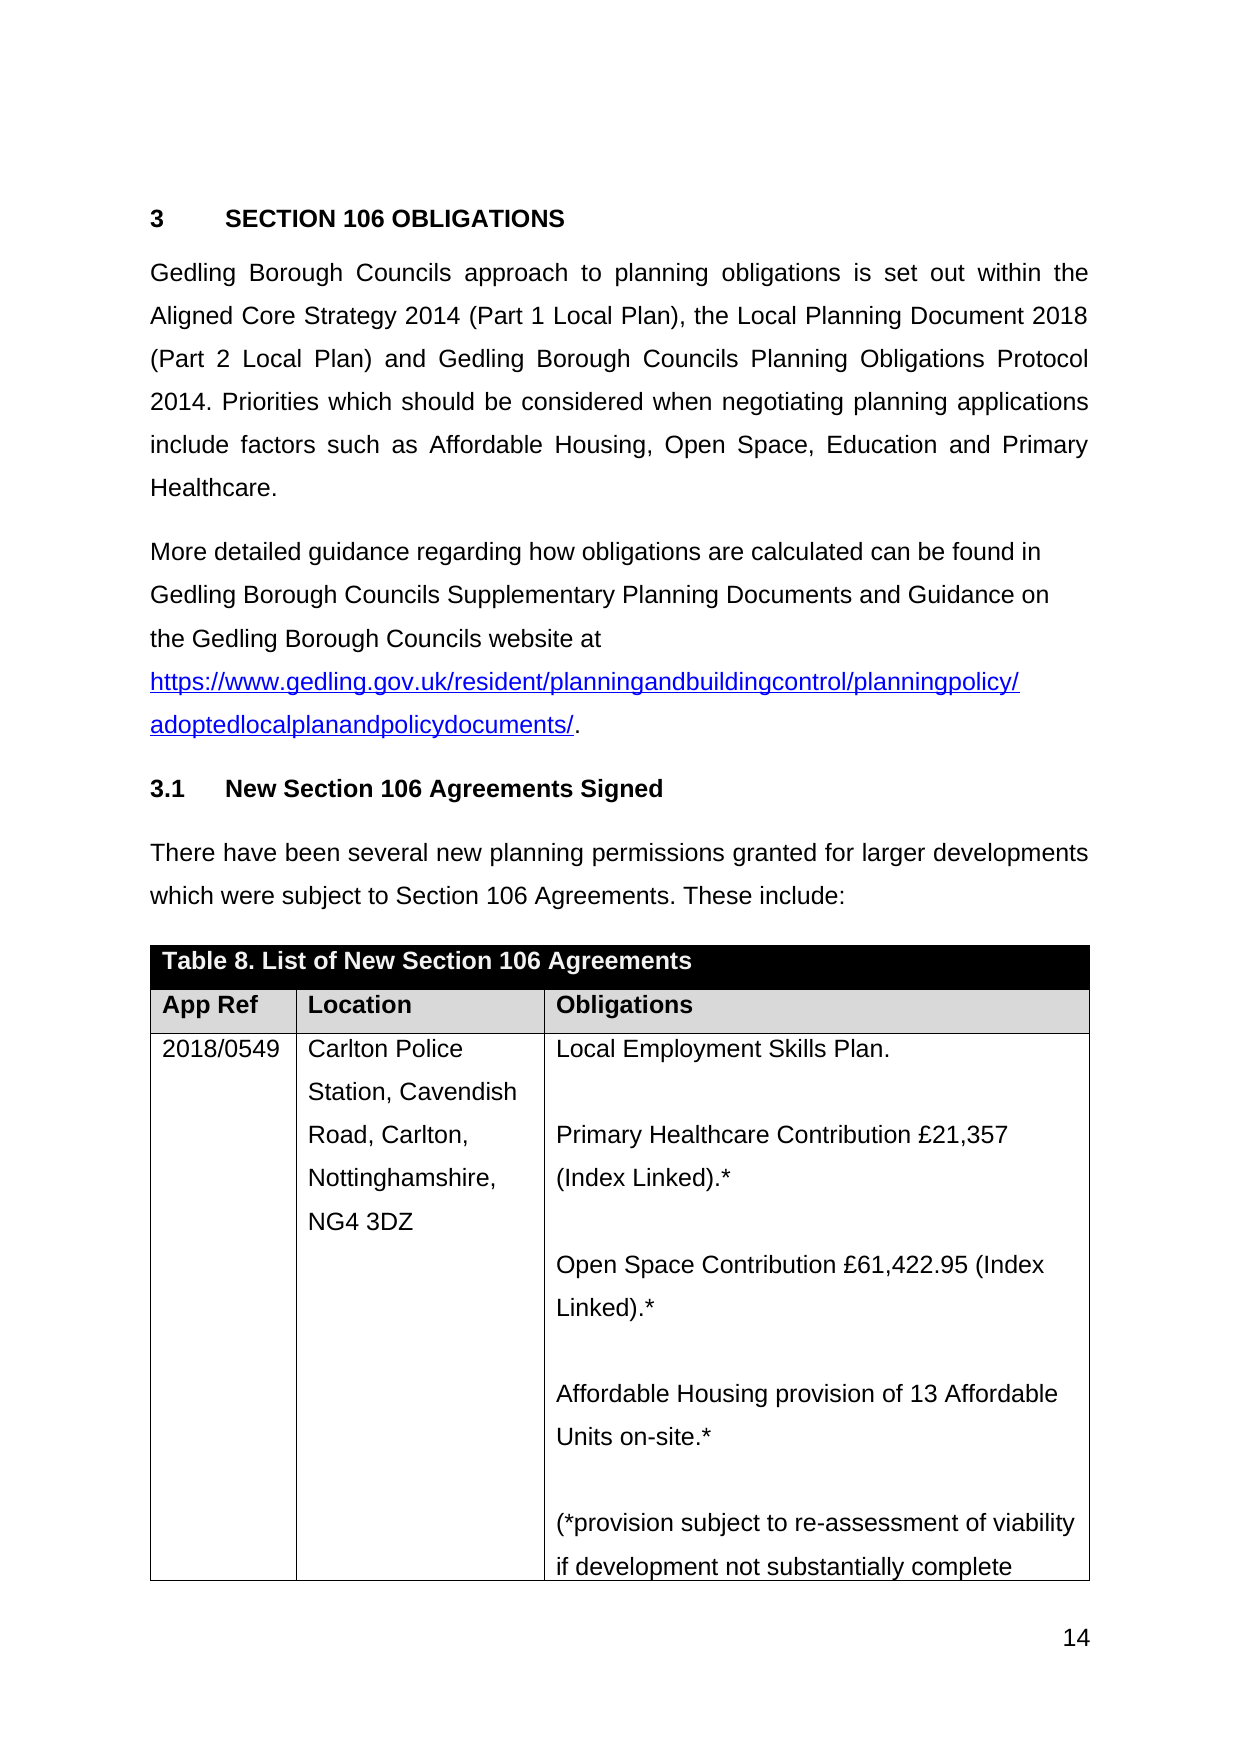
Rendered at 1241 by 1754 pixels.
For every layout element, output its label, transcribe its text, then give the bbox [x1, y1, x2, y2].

text 3 SECTION 106 OBLIGATIONS [150, 204, 1090, 233]
table_cell 2018/0549 [151, 1034, 296, 1580]
text There have been several new planning permissions granted for larger developments which were subject to Section 106 Agreements. These include: [150, 838, 1090, 909]
table_header Table 8. List of New Section 106 Agreements [151, 946, 1089, 989]
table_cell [297, 1034, 544, 1580]
table_cell Location [297, 990, 544, 1033]
table_cell App Ref [151, 990, 296, 1033]
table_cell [545, 1034, 1089, 1580]
text More detailed guidance regarding how obligations are calculated can be found in Gedling Borough Councils Supplementary Planning Documents and Guidance on the Gedling Borough Councils website at https://www.gedling.gov.uk/resident/planningandbuildingcontrol/planningpolicy/adoptedlocalplanandpolicydocuments/. [150, 537, 1090, 738]
table_cell Obligations [545, 990, 1089, 1033]
text Gedling Borough Councils approach to planning obligations is set out within the Aligned Core Strategy 2014 (Part 1 Local Plan), the Local Planning Document 2018 (Part 2 Local Plan) and Gedling Borough Councils Planning Obligations Protocol 2014. Priorities which should be considered when negotiating planning applications include factors such as Affordable Housing, Open Space, Education and Primary Healthcare. [150, 258, 1090, 502]
text 3.1 New Section 106 Agreements Signed [150, 774, 1090, 802]
